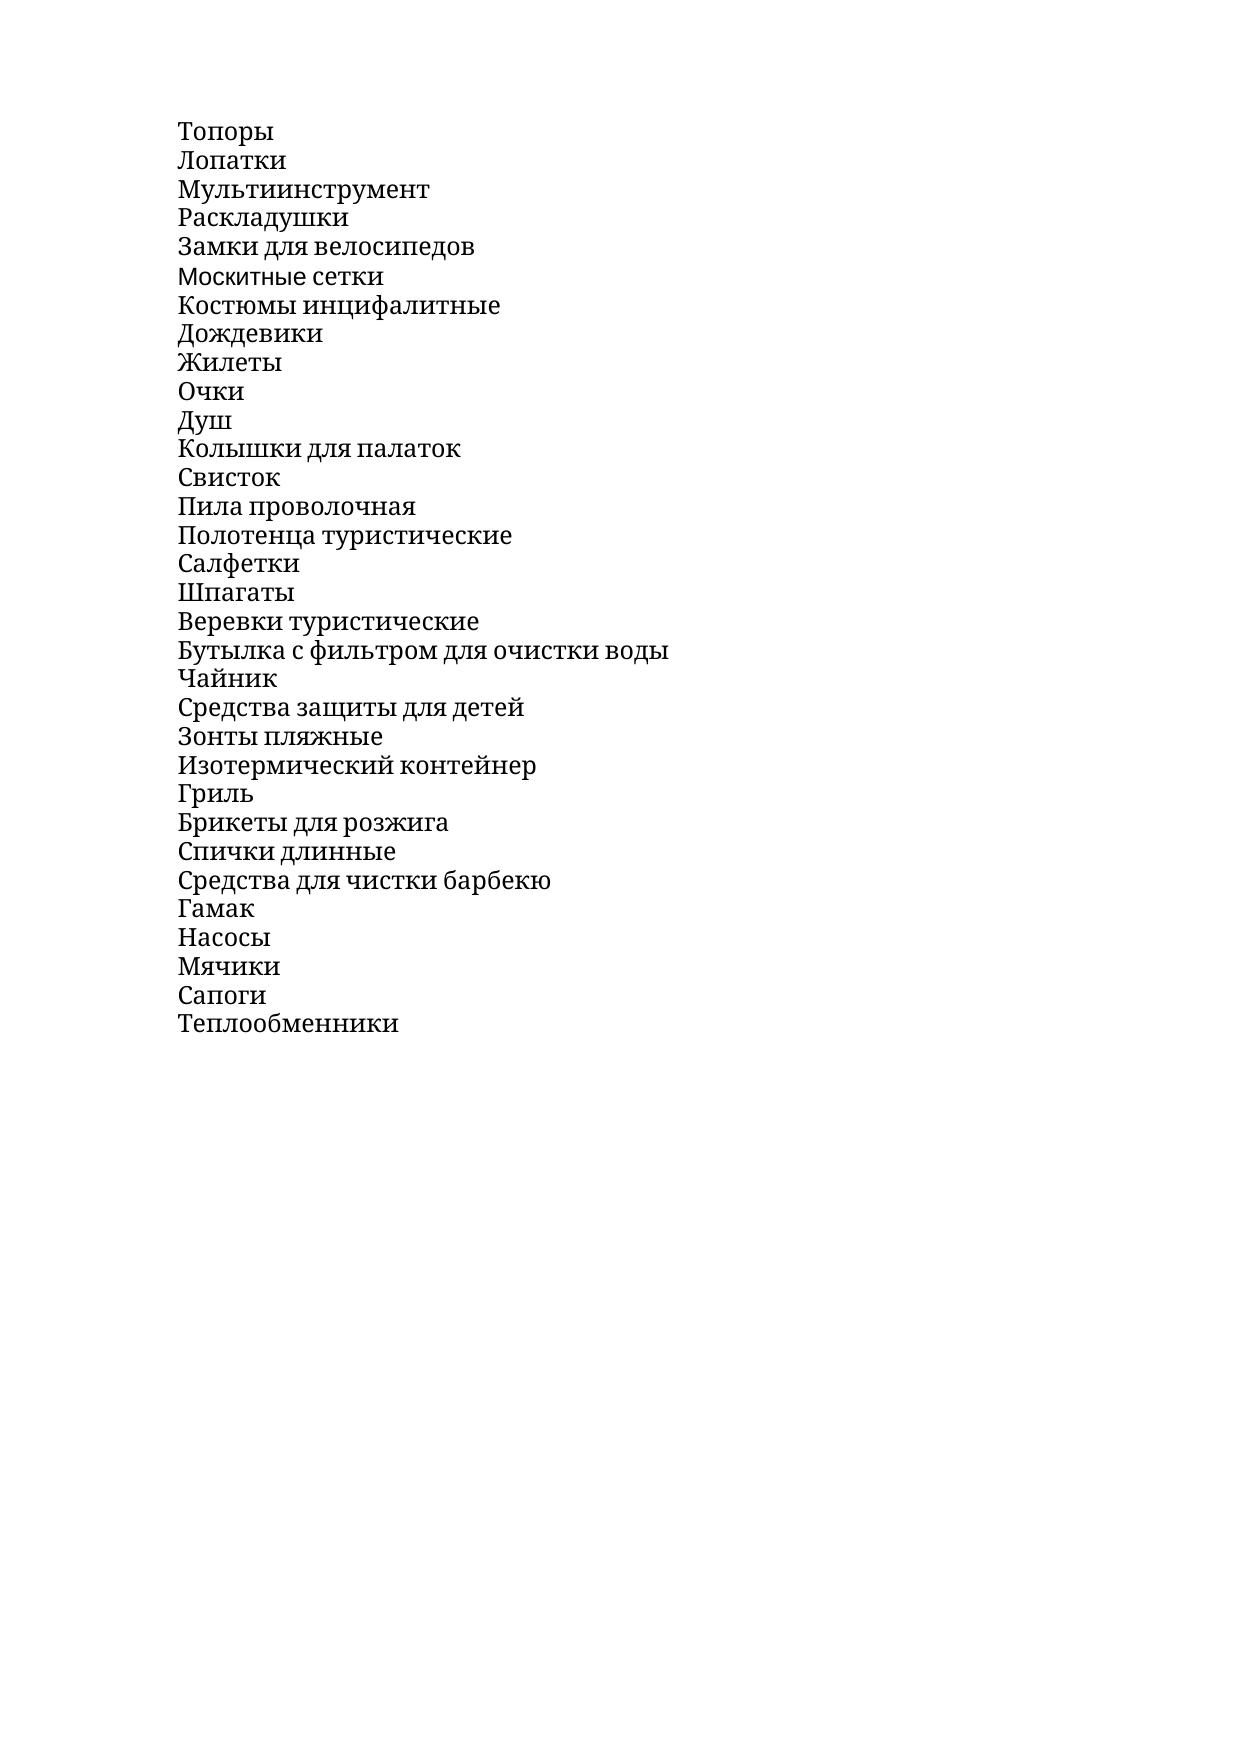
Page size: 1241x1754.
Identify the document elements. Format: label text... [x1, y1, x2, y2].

text Жилеты [177, 349, 1152, 378]
text Брикеты для розжига [177, 809, 1152, 838]
text Теплообменники [177, 1010, 1152, 1039]
text Средства защиты для детей [177, 694, 1152, 723]
text Спички длинные [177, 838, 1152, 867]
text Топоры [177, 118, 1152, 147]
text Лопатки [177, 147, 1152, 176]
text Изотермический контейнер [177, 752, 1152, 780]
text Замки для велосипедов [177, 233, 1152, 262]
text Костюмы инцифалитные [177, 292, 1152, 320]
text Бутылка с фильтром для очистки воды [177, 637, 1152, 665]
text Веревки туристические [177, 608, 1152, 637]
text Гриль [177, 780, 1152, 809]
text Мячики [177, 953, 1152, 982]
text Средства для чистки барбекю [177, 867, 1152, 895]
text Шпагаты [177, 579, 1152, 608]
text Зонты пляжные [177, 723, 1152, 752]
text Раскладушки [177, 204, 1152, 233]
text Мультиинструмент [177, 176, 1152, 204]
text Чайник [177, 665, 1152, 694]
text Свисток [177, 464, 1152, 493]
text Пила проволочная [177, 493, 1152, 522]
text Насосы [177, 924, 1152, 953]
text Дождевики [177, 320, 1152, 349]
text Салфетки [177, 550, 1152, 579]
text Полотенца туристические [177, 522, 1152, 550]
text Душ [177, 407, 1152, 435]
text Колышки для палаток [177, 435, 1152, 464]
text Сапоги [177, 982, 1152, 1010]
text Очки [177, 378, 1152, 407]
text Гамак [177, 895, 1152, 924]
text Москитные сетки [177, 262, 1152, 292]
